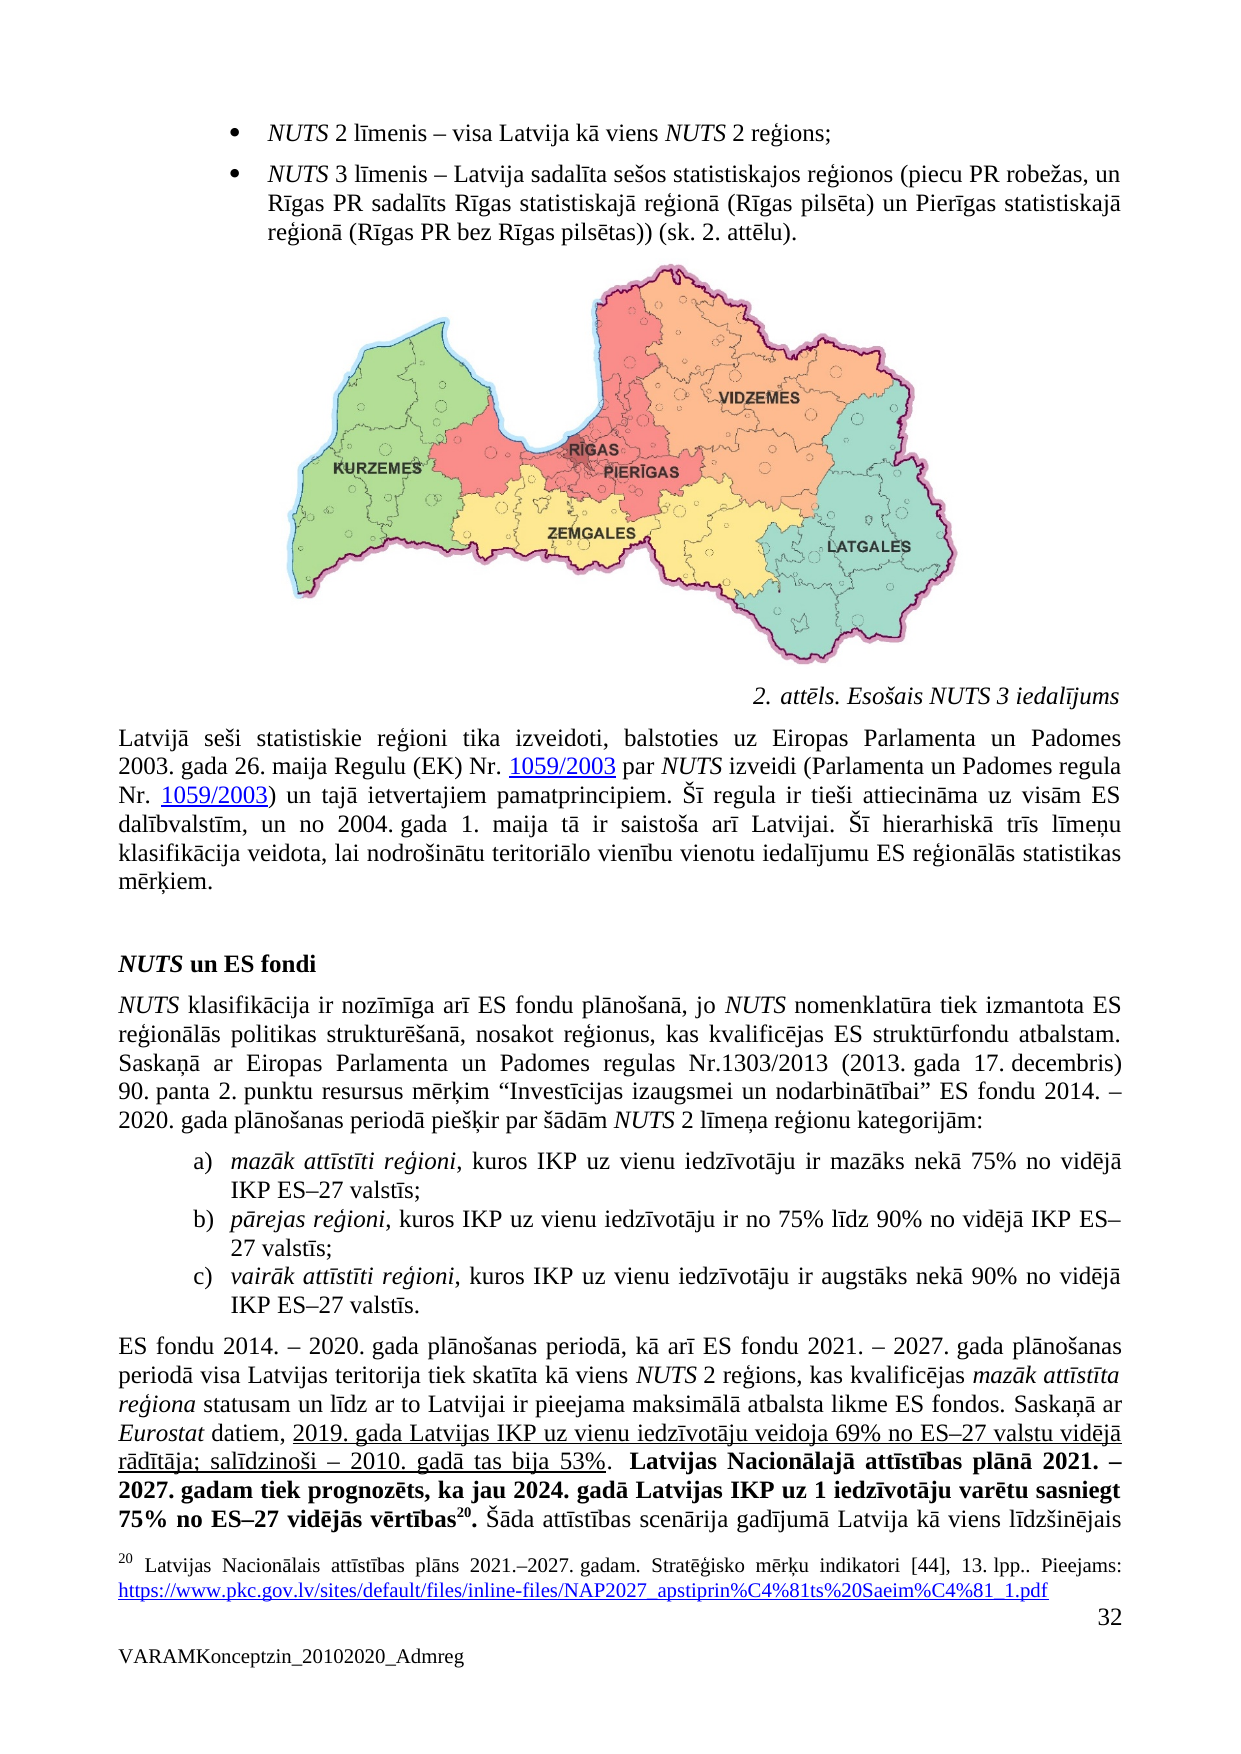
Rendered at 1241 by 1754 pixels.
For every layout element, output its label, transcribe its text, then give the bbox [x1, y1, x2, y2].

text NUTS klasifikācija ir nozīmīga arī ES fondu plānošanā, jo NUTS nomenklatūra tiek izmantota ES reģionālās politikas strukturēšanā, nosakot reģionus, kas kvalificējas ES struktūrfondu atbalstam. Saskaņā ar Eiropas Parlamenta un Padomes regulas Nr.1303/2013 (2013. gada 17. decembris) 90. panta 2. punktu resursus mērķim “Investīcijas izaugsmei un nodarbinātībai” ES fondu 2014. –2020. gada plānošanas periodā piešķir par šādām NUTS 2 līmeņa reģionu kategorijām: [118, 990, 1122, 1134]
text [118, 1331, 1122, 1533]
list NUTS 2 līmenis – visa Latvija kā viens NUTS 2 reģions; [230, 118, 1122, 147]
list NUTS 3 līmenis – Latvija sadalīta sešos statistiskajos reģionos (piecu PR robežas, un Rīgas PR sadalīts Rīgas statistiskajā reģionā (Rīgas pilsēta) un Pierīgas statistiskajā reģionā (Rīgas PR bez Rīgas pilsētas)) (sk. 2. attēlu). [230, 159, 1122, 246]
list mazāk attīstīti reģioni, kuros IKP uz vienu iedzīvotāju ir mazāks nekā 75% no vidējā IKP ES–27 valstīs; [193, 1146, 1122, 1204]
text Latvijā seši statistiskie reģioni tika izveidoti, balstoties uz Eiropas Parlamenta un Padomes 2003. gada 26. maija Regulu (EK) Nr. 1059/2003 par NUTS izveidi (Parlamenta un Padomes regula Nr. 1059/2003) un tajā ietvertajiem pamatprincipiem. Šī regula ir tieši attiecināma uz visām ES dalībvalstīm, un no 2004. gada 1. maija tā ir saistoša arī Latvijai. Šī hierarhiskā trīs līmeņu klasifikācija veidota, lai nodrošinātu teritoriālo vienību vienotu iedalījumu ES reģionālās statistikas mērķiem. [118, 723, 1122, 895]
picture [270, 258, 970, 669]
list pārejas reģioni, kuros IKP uz vienu iedzīvotāju ir no 75% līdz 90% no vidējā IKP ES–27 valstīs; [193, 1204, 1122, 1261]
list vairāk attīstīti reģioni, kuros IKP uz vienu iedzīvotāju ir augstāks nekā 90% no vidējā IKP ES–27 valstīs. [193, 1261, 1122, 1319]
text NUTS un ES fondi [118, 949, 1122, 978]
text 2. attēls. Esošais NUTS 3 iedalījums [118, 681, 1122, 710]
